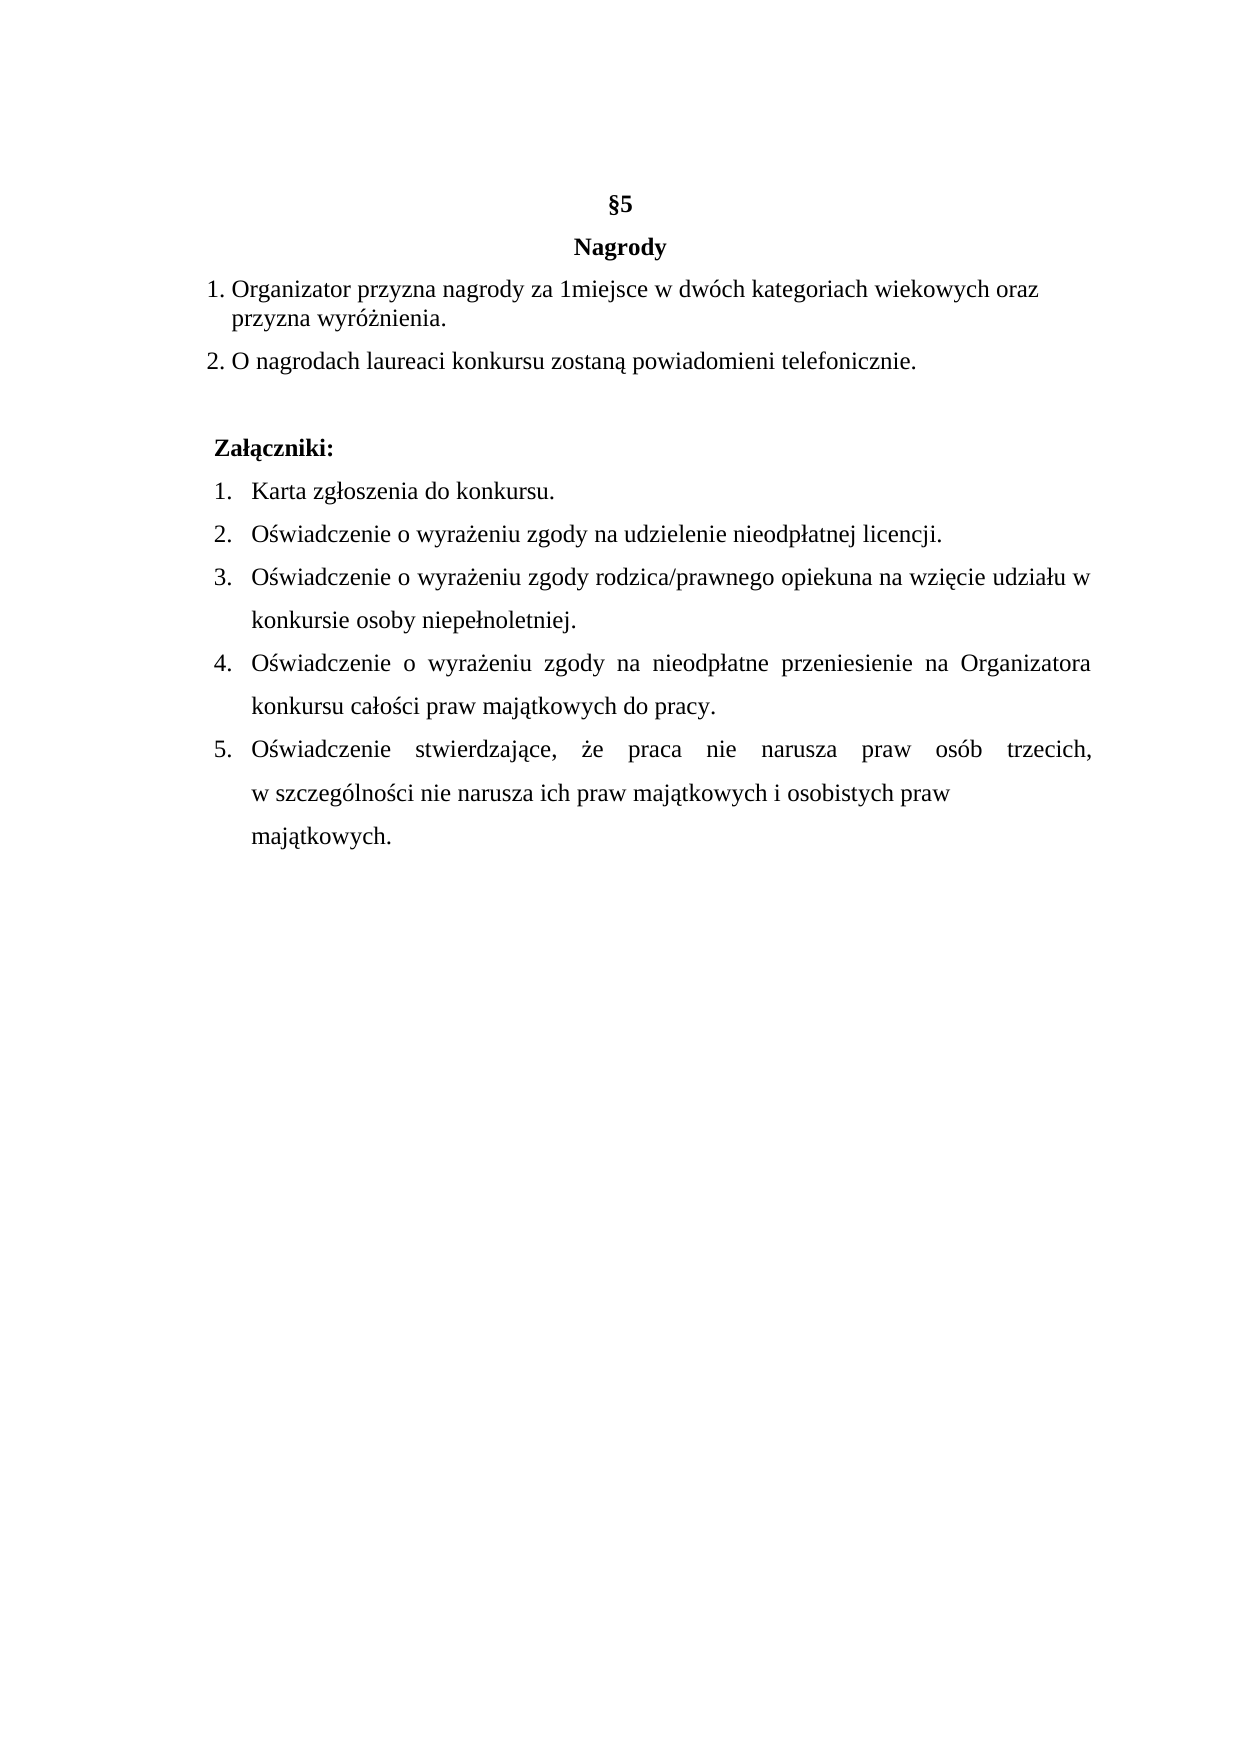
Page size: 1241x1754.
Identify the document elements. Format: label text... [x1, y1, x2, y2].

text §5 [163, 189, 1077, 217]
text Załączniki: [213, 433, 1105, 462]
text Nagrody [163, 232, 1077, 261]
list Oświadczenie o wyrażeniu zgody na nieodpłatne przeniesienie na Organizatora konkursu całości praw majątkowych do pracy. [213, 648, 1092, 720]
list Karta zgłoszenia do konkursu. [213, 476, 1105, 504]
list Oświadczenie o wyrażeniu zgody na udzielenie nieodpłatnej licencji. [213, 519, 1105, 547]
list Organizator przyzna nagrody za 1miejsce w dwóch kategoriach wiekowych oraz przyzna wyróżnienia. [206, 274, 1105, 332]
list Oświadczenie stwierdzające, że praca nie narusza praw osób trzecich, w szczególności nie narusza ich praw majątkowych i osobistych praw majątkowych. [213, 734, 1093, 849]
list O nagrodach laureaci konkursu zostaną powiadomieni telefonicznie. [206, 346, 1105, 375]
list Oświadczenie o wyrażeniu zgody rodzica/prawnego opiekuna na wzięcie udziału w konkursie osoby niepełnoletniej. [213, 562, 1092, 634]
